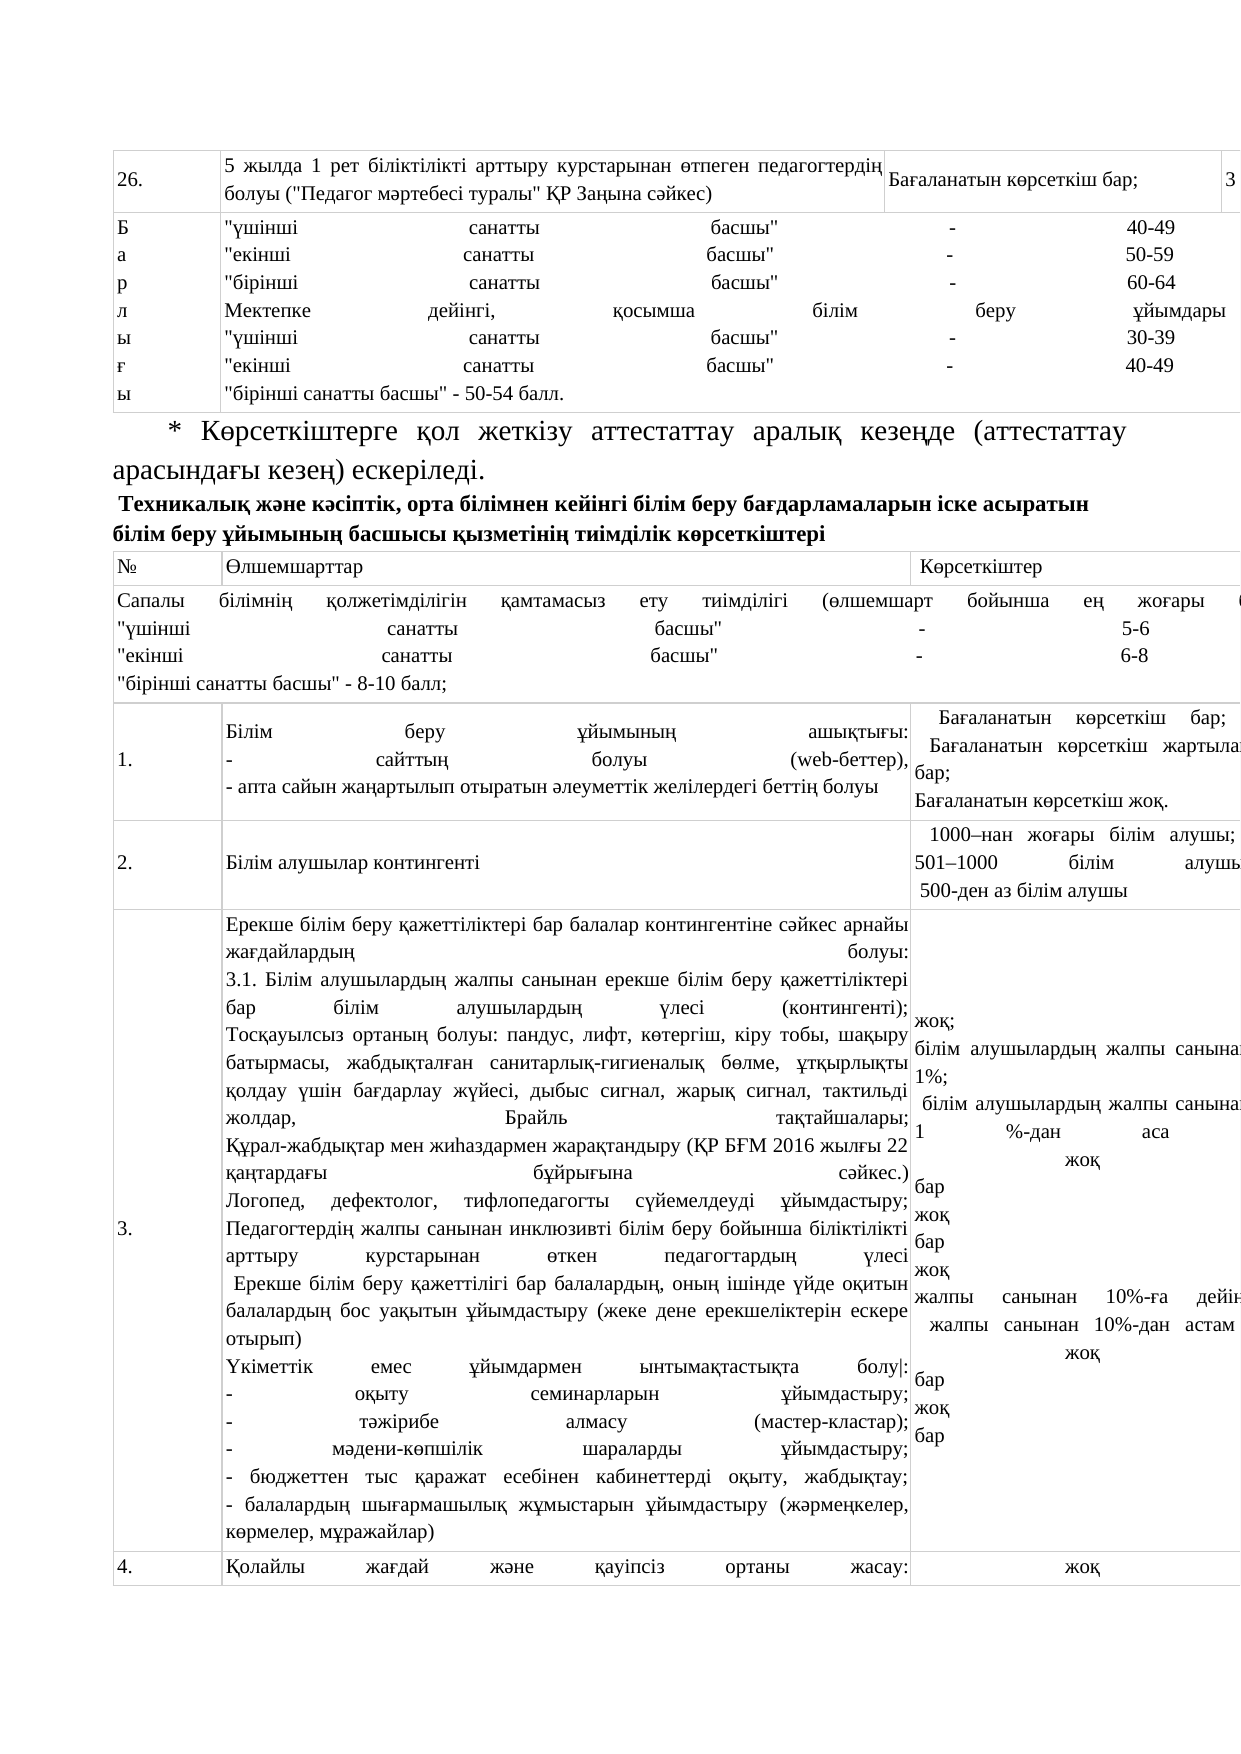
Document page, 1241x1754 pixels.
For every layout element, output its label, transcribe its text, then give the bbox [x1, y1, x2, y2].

table_cell 1000–нан жоғары білім алушы; 501–1000 білім алушы; 500-ден аз білім алушы [911, 821, 1240, 909]
table_cell 3 балл кем [1222, 151, 1240, 212]
table_cell Бағаланатын көрсеткіш бар; Бағаланатын көрсеткіш жартылай бар; Бағаланатын көрсеткіш жоқ. [911, 704, 1240, 819]
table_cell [223, 1552, 910, 1585]
table_cell Білім алушылар контингенті [223, 821, 910, 909]
table_header Өлшемшарттар [223, 552, 910, 585]
table_cell жоқ; білім алушылардың жалпы санынан 1%; білім алушылардың жалпы санынан 1 %-дан аса жоқ бар жоқ бар жоқ жалпы санынан 10%-ға дейін; жалпы санынан 10%-дан астам жоқ бар жоқ бар [911, 910, 1240, 1551]
text * Көрсеткіштерге қол жеткізу аттестаттау аралық кезеңде (аттестаттау арасындағы кезең) ескеріледі. [112, 413, 1128, 485]
table_cell Сапалы білімнің қолжетімділігін қамтамасыз ету тиімділігі (өлшемшарт бойынша ең жоғары балл саны-10) "үшінші санатты басшы" - 5-6 балл; "екінші санатты басшы" - 6-8 балл; "бірінші санатты басшы" - 8-10 балл; [114, 586, 1240, 702]
table_cell Білім беру ұйымының ашықтығы: - сайттың болуы (web-беттер), - апта сайын жаңартылып отыратын әлеуметтік желілердегі беттің болуы [223, 704, 910, 819]
table_header № [114, 552, 221, 585]
table_cell жоқ Бар [911, 1552, 1240, 1585]
table_cell Б а р л ы ғ ы [114, 213, 220, 412]
table_cell Ерекше білім беру қажеттіліктері бар балалар контингентіне сәйкес арнайы жағдайлардың болуы: 3.1. Білім алушылардың жалпы санынан ерекше білім беру қажеттіліктері бар білім алушылардың үлесі (контингенті); Тосқауылсыз ортаның болуы: пандус, лифт, көтергіш, кіру тобы, шақыру батырмасы, жабдықталған санитарлық-гигиеналық бөлме, ұтқырлықты қолдау үшін бағдарлау жүйесі, дыбыс сигнал, жарық сигнал, тактильді жолдар, Брайль тақтайшалары; Құрал-жабдықтар мен жиһаздармен жарақтандыру (ҚР БҒМ 2016 жылғы 22 қаңтардағы бұйрығына сәйкес.) Логопед, дефектолог, тифлопедагогты сүйемелдеуді ұйымдастыру; Педагогтердің жалпы санынан инклюзивті білім беру бойынша біліктілікті арттыру курстарынан өткен педагогтардың үлесі Ерекше білім беру қажеттілігі бар балалардың, оның ішінде үйде оқитын балалардың бос уақытын ұйымдастыру (жеке дене ерекшеліктерін ескере отырып) Үкіметтік емес ұйымдармен ынтымақтастықта болу|: - оқыту семинарларын ұйымдастыру; - тәжірибе алмасу (мастер-кластар); - мәдени-көпшілік шараларды ұйымдастыру; - бюджеттен тыс қаражат есебінен кабинеттерді оқыту, жабдықтау; - балалардың шығармашылық жұмыстарын ұйымдастыру (жәрмеңкелер, көрмелер, мұражайлар) [223, 910, 910, 1551]
table_cell 2. [114, 821, 221, 909]
table_cell 5 жылда 1 рет біліктілікті арттыру курстарынан өтпеген педагогтердің болуы ("Педагог мәртебесі туралы" ҚР Заңына сәйкес) [221, 151, 884, 212]
table_cell 26. [114, 151, 220, 212]
text Техникалық және кәсіптік, орта білімнен кейінгі білім беру бағдарламаларын іске асыратын білім беру ұйымының басшысы қызметінің тиімділік көрсеткіштері [112, 490, 1128, 547]
table_cell "үшінші санатты басшы" - 40-49 балл; "екінші санатты басшы" - 50-59 балл; "бірінші санатты басшы" - 60-64 балл. Мектепке дейінгі, қосымша білім беру ұйымдары үшін: "үшінші санатты басшы" - 30-39 балл; "екінші санатты басшы" - 40-49 балл; "бірінші санатты басшы" - 50-54 балл. [221, 213, 1240, 412]
table_cell 1. [114, 704, 221, 819]
table_cell 4. [114, 1552, 221, 1585]
table_header Көрсеткіштер [911, 552, 1240, 585]
table_cell Бағаланатын көрсеткіш бар; [885, 151, 1221, 212]
table_cell 3. [114, 910, 221, 1551]
